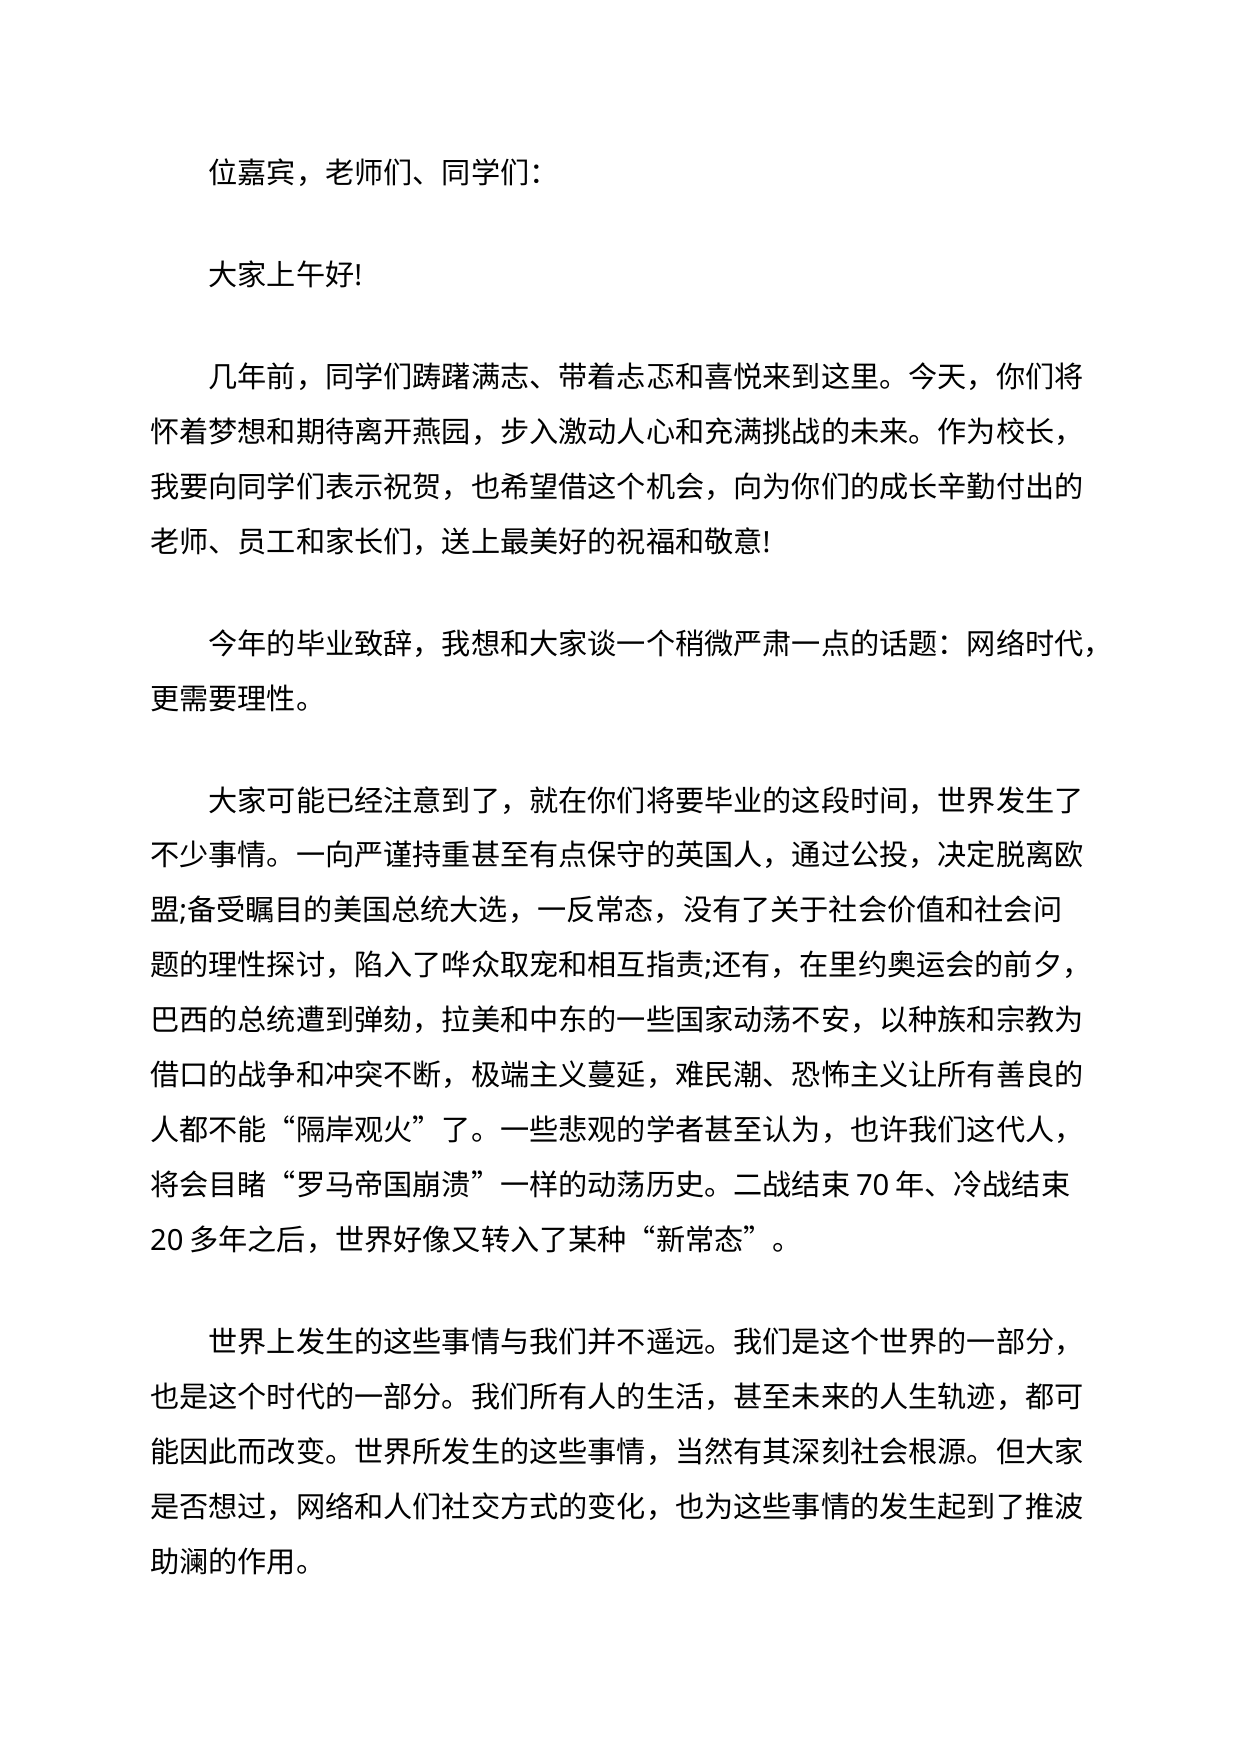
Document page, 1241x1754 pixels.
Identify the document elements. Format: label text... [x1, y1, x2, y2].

text 大家可能已经注意到了，就在你们将要毕业的这段时间，世界发生了不少事情。一向严谨持重甚至有点保守的英国人，通过公投，决定脱离欧盟;备受瞩目的美国总统大选，一反常态，没有了关于社会价值和社会问题的理性探讨，陷入了哗众取宠和相互指责;还有，在里约奥运会的前夕，巴西的总统遭到弹劾，拉美和中东的一些国家动荡不安，以种族和宗教为借口的战争和冲突不断，极端主义蔓延，难民潮、恐怖主义让所有善良的人都不能“隔岸观火”了。一些悲观的学者甚至认为，也许我们这代人，将会目睹“罗马帝国崩溃”一样的动荡历史。二战结束70年、冷战结束20多年之后，世界好像又转入了某种“新常态”。 [150, 777, 1090, 1259]
text 世界上发生的这些事情与我们并不遥远。我们是这个世界的一部分，也是这个时代的一部分。我们所有人的生活，甚至未来的人生轨迹，都可能因此而改变。世界所发生的这些事情，当然有其深刻社会根源。但大家是否想过，网络和人们社交方式的变化，也为这些事情的发生起到了推波助澜的作用。 [150, 1318, 1090, 1580]
text 大家上午好! [150, 252, 1090, 294]
text 位嘉宾，老师们、同学们： [150, 150, 1090, 192]
text 几年前，同学们踌躇满志、带着忐忑和喜悦来到这里。今天，你们将怀着梦想和期待离开燕园，步入激动人心和充满挑战的未来。作为校长，我要向同学们表示祝贺，也希望借这个机会，向为你们的成长辛勤付出的老师、员工和家长们，送上最美好的祝福和敬意! [150, 354, 1090, 561]
text 今年的毕业致辞，我想和大家谈一个稍微严肃一点的话题：网络时代，更需要理性。 [150, 620, 1090, 718]
